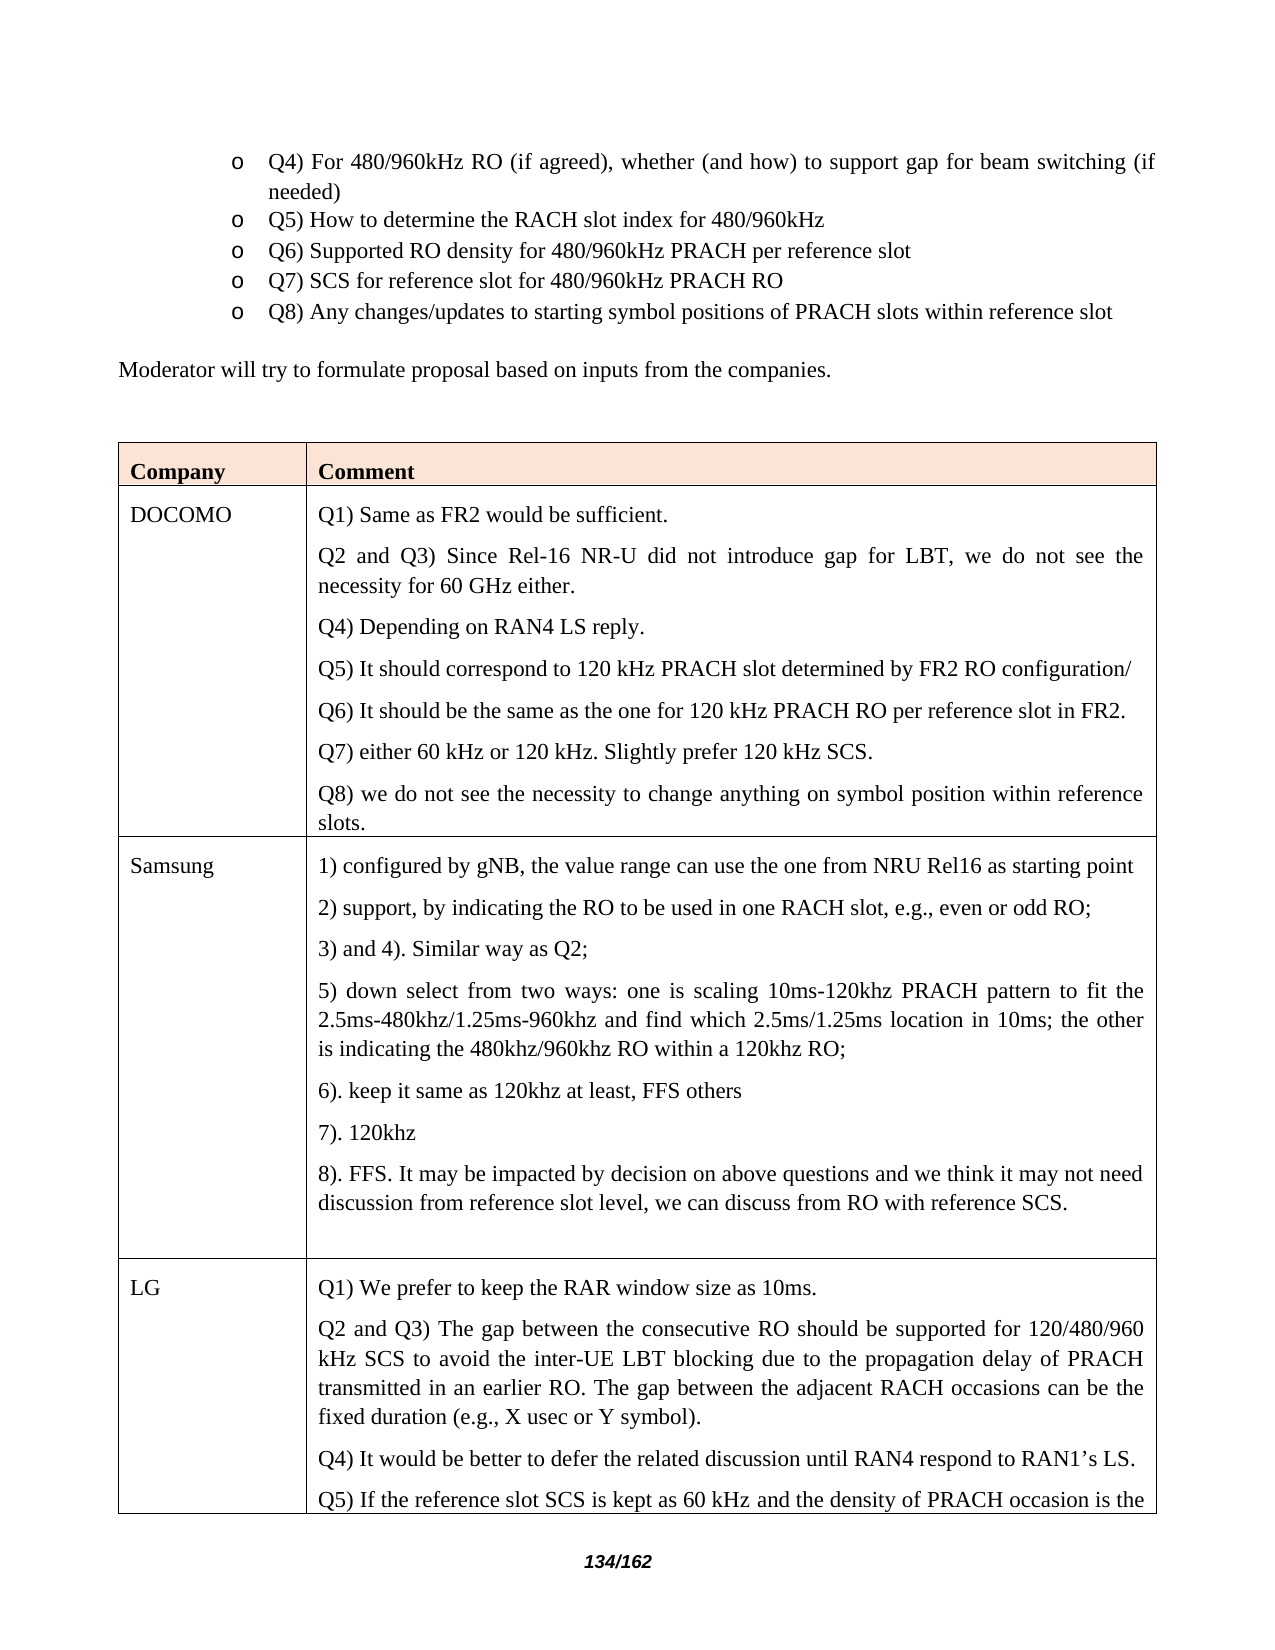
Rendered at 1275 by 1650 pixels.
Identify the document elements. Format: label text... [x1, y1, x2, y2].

table_header Company [119, 443, 306, 484]
table_cell LG [119, 1259, 306, 1513]
list Q4) For 480/960kHz RO (if agreed), whether (and how) to support gap for beam switching (if needed) [231, 148, 1157, 204]
list Q7) SCS for reference slot for 480/960kHz PRACH RO [231, 267, 1157, 296]
list Q6) Supported RO density for 480/960kHz PRACH per reference slot [231, 237, 1157, 265]
list Q8) Any changes/updates to starting symbol positions of PRACH slots within reference slot [231, 298, 1157, 326]
table_cell 1) configured by gNB, the value range can use the one from NRU Rel16 as starting point 2) support, by indicating the RO to be used in one RACH slot, e.g., even or odd RO; 3) and 4). Similar way as Q2; 5) down select from two ways: one is scaling 10ms-120khz PRACH pattern to fit the 2.5ms-480khz/1.25ms-960khz and find which 2.5ms/1.25ms location in 10ms; the other is indicating the 480khz/960khz RO within a 120khz RO; 6). keep it same as 120khz at least, FFS others 7). 120khz 8). FFS. It may be impacted by decision on above questions and we think it may not need discussion from reference slot level, we can discuss from RO with reference SCS. [307, 837, 1156, 1257]
text Moderator will try to formulate proposal based on inputs from the companies. [118, 357, 1157, 383]
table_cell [307, 1259, 1156, 1513]
table_cell Samsung [119, 837, 306, 1257]
table_cell Q1) Same as FR2 would be sufficient. Q2 and Q3) Since Rel-16 NR-U did not introduce gap for LBT, we do not see the necessity for 60 GHz either. Q4) Depending on RAN4 LS reply. Q5) It should correspond to 120 kHz PRACH slot determined by FR2 RO configuration/ Q6) It should be the same as the one for 120 kHz PRACH RO per reference slot in FR2. Q7) either 60 kHz or 120 kHz. Slightly prefer 120 kHz SCS. Q8) we do not see the necessity to change anything on symbol position within reference slots. [307, 486, 1156, 836]
table_cell DOCOMO [119, 486, 306, 836]
table_header Comment [307, 443, 1156, 484]
list Q5) How to determine the RACH slot index for 480/960kHz [231, 206, 1157, 235]
